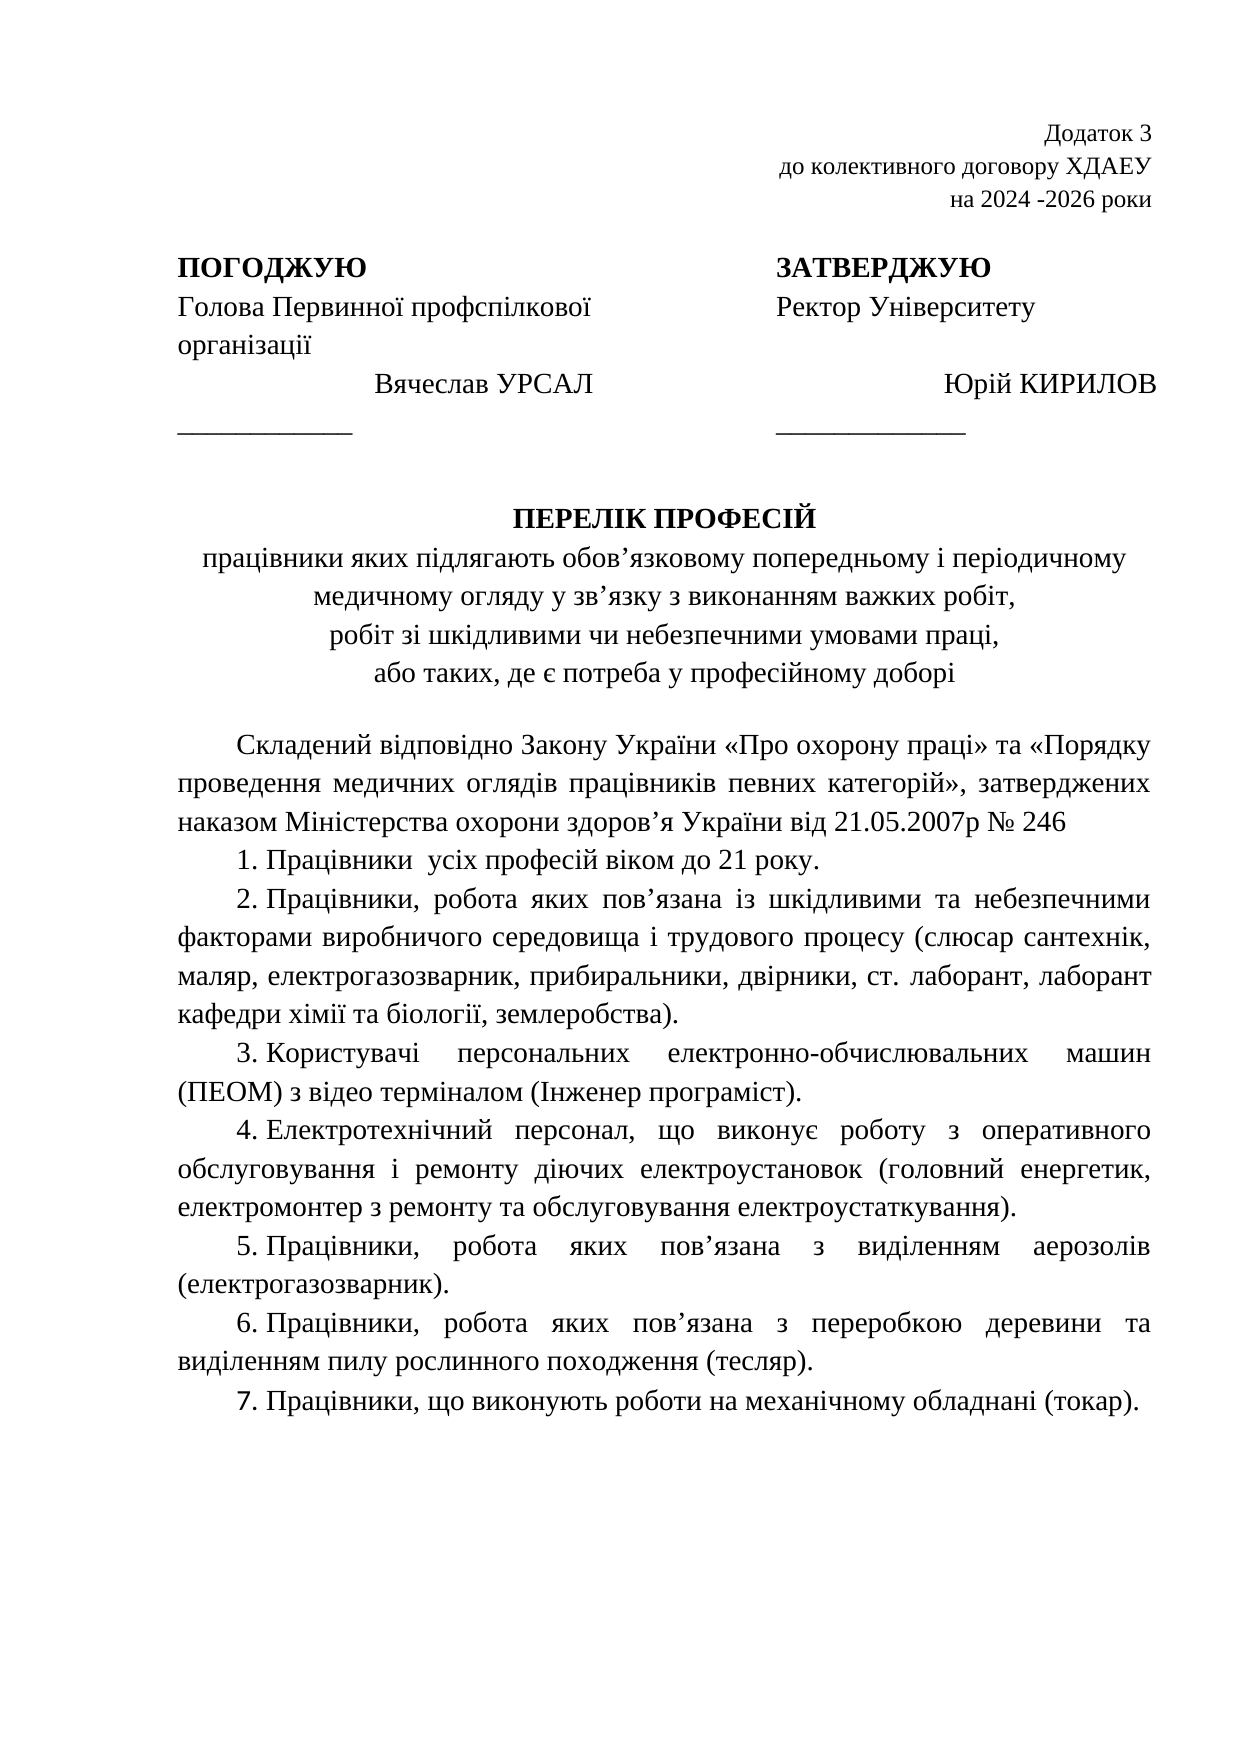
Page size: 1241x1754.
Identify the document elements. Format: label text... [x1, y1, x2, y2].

table_header ЗАТВЕРДЖУЮ Ректор Університету Юрій КИРИЛОВ _____________ [746, 250, 1211, 442]
list Користувачі персональних електронно-обчислювальних машин (ПЕОМ) з відео терміналом (Інженер програміст). [177, 1035, 1152, 1107]
text на 2024 -2026 роки [797, 184, 1152, 213]
text або таких, де є потреба у професійному доборі [177, 655, 1152, 689]
text робіт зі шкідливими чи небезпечними умовами праці, [177, 617, 1152, 650]
text до колективного договору ХДАЕУ [693, 151, 1152, 180]
list Працівники, робота яких пов’язана із шкідливими та небезпечними факторами виробничого середовища і трудового процесу (слюсар сантехнік, маляр, електрогазозварник, прибиральники, двірники, ст. лаборант, лаборант кафедри хімії та біології, землеробства). [177, 881, 1152, 1030]
list Працівники, що виконують роботи на механічному обладнані (токар). [177, 1382, 1152, 1418]
text Складений відповідно Закону України «Про охорону праці» та «Порядку проведення медичних оглядів працівників певних категорій», затверджених наказом Міністерства охорони здоров’я України від 21.05.2007р № 246 [177, 727, 1152, 837]
list Електротехнічний персонал, що виконує роботу з оперативного обслуговування і ремонту діючих електроустановок (головний енергетик, електромонтер з ремонту та обслуговування електроустаткування). [177, 1112, 1152, 1223]
text Додаток 3 [177, 118, 1152, 147]
list Працівники, робота яких пов’язана з виділенням аерозолів (електрогазозварник). [177, 1228, 1152, 1300]
text працівники яких підлягають обов’язковому попередньому і періодичному медичному огляду у зв’язку з виконанням важких робіт, [177, 540, 1152, 612]
text ПЕРЕЛІК ПРОФЕСІЙ [177, 501, 1152, 535]
list Працівники усіх професій віком до 21 року. [177, 842, 1152, 876]
table_header ПОГОДЖУЮ Голова Первинної профспілкової організації Вячеслав УРСАЛ ____________ [166, 250, 746, 442]
list Працівники, робота яких пов’язана з переробкою деревини та виділенням пилу рослинного походження (тесляр). [177, 1305, 1152, 1377]
